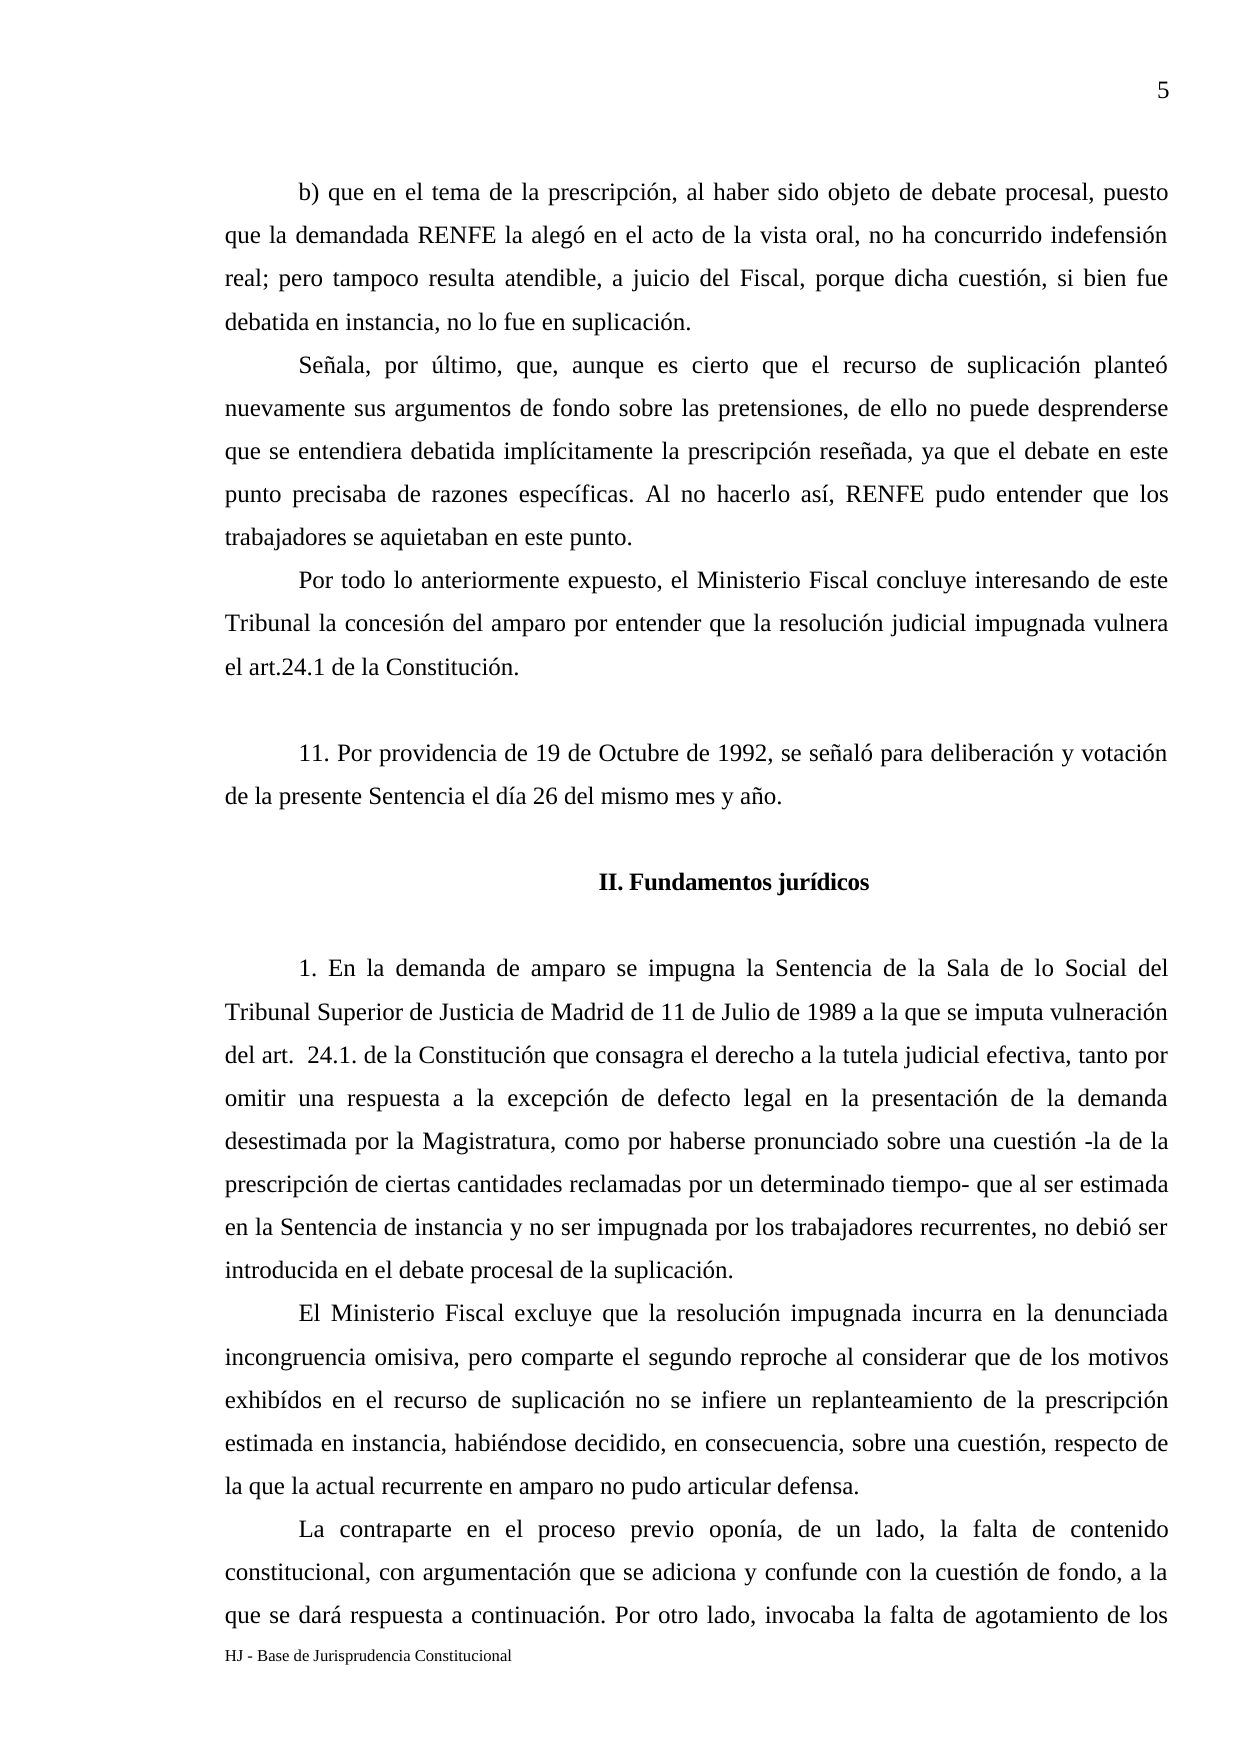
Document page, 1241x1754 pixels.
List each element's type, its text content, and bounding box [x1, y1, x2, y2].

text b) que en el tema de la prescripción, al haber sido objeto de debate procesal, puesto que la demandada RENFE la alegó en el acto de la vista oral, no ha concurrido indefensión real; pero tampoco resulta atendible, a juicio del Fiscal, porque dicha cuestión, si bien fue debatida en instancia, no lo fue en suplicación. [224, 177, 1169, 335]
text Señala, por último, que, aunque es cierto que el recurso de suplicación planteó nuevamente sus argumentos de fondo sobre las pretensiones, de ello no puede desprenderse que se entendiera debatida implícitamente la prescripción reseñada, ya que el debate en este punto precisaba de razones específicas. Al no hacerlo así, RENFE pudo entender que los trabajadores se aquietaban en este punto. [224, 350, 1169, 551]
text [224, 1514, 1169, 1629]
text 11. Por providencia de 19 de Octubre de 1992, se señaló para deliberación y votación de la presente Sentencia el día 26 del mismo mes y año. [224, 738, 1169, 810]
subtitle II. Fundamentos jurídicos [224, 867, 1169, 896]
text 1. En la demanda de amparo se impugna la Sentencia de la Sala de lo Social del Tribunal Superior de Justicia de Madrid de 11 de Julio de 1989 a la que se imputa vulneración del art. 24.1. de la Constitución que consagra el derecho a la tutela judicial efectiva, tanto por omitir una respuesta a la excepción de defecto legal en la presentación de la demanda desestimada por la Magistratura, como por haberse pronunciado sobre una cuestión -la de la prescripción de ciertas cantidades reclamadas por un determinado tiempo- que al ser estimada en la Sentencia de instancia y no ser impugnada por los trabajadores recurrentes, no debió ser introducida en el debate procesal de la suplicación. [224, 953, 1169, 1284]
text Por todo lo anteriormente expuesto, el Ministerio Fiscal concluye interesando de este Tribunal la concesión del amparo por entender que la resolución judicial impugnada vulnera el art.24.1 de la Constitución. [224, 565, 1169, 680]
text El Ministerio Fiscal excluye que la resolución impugnada incurra en la denunciada incongruencia omisiva, pero comparte el segundo reproche al considerar que de los motivos exhibídos en el recurso de suplicación no se infiere un replanteamiento de la prescripción estimada en instancia, habiéndose decidido, en consecuencia, sobre una cuestión, respecto de la que la actual recurrente en amparo no pudo articular defensa. [224, 1298, 1169, 1500]
